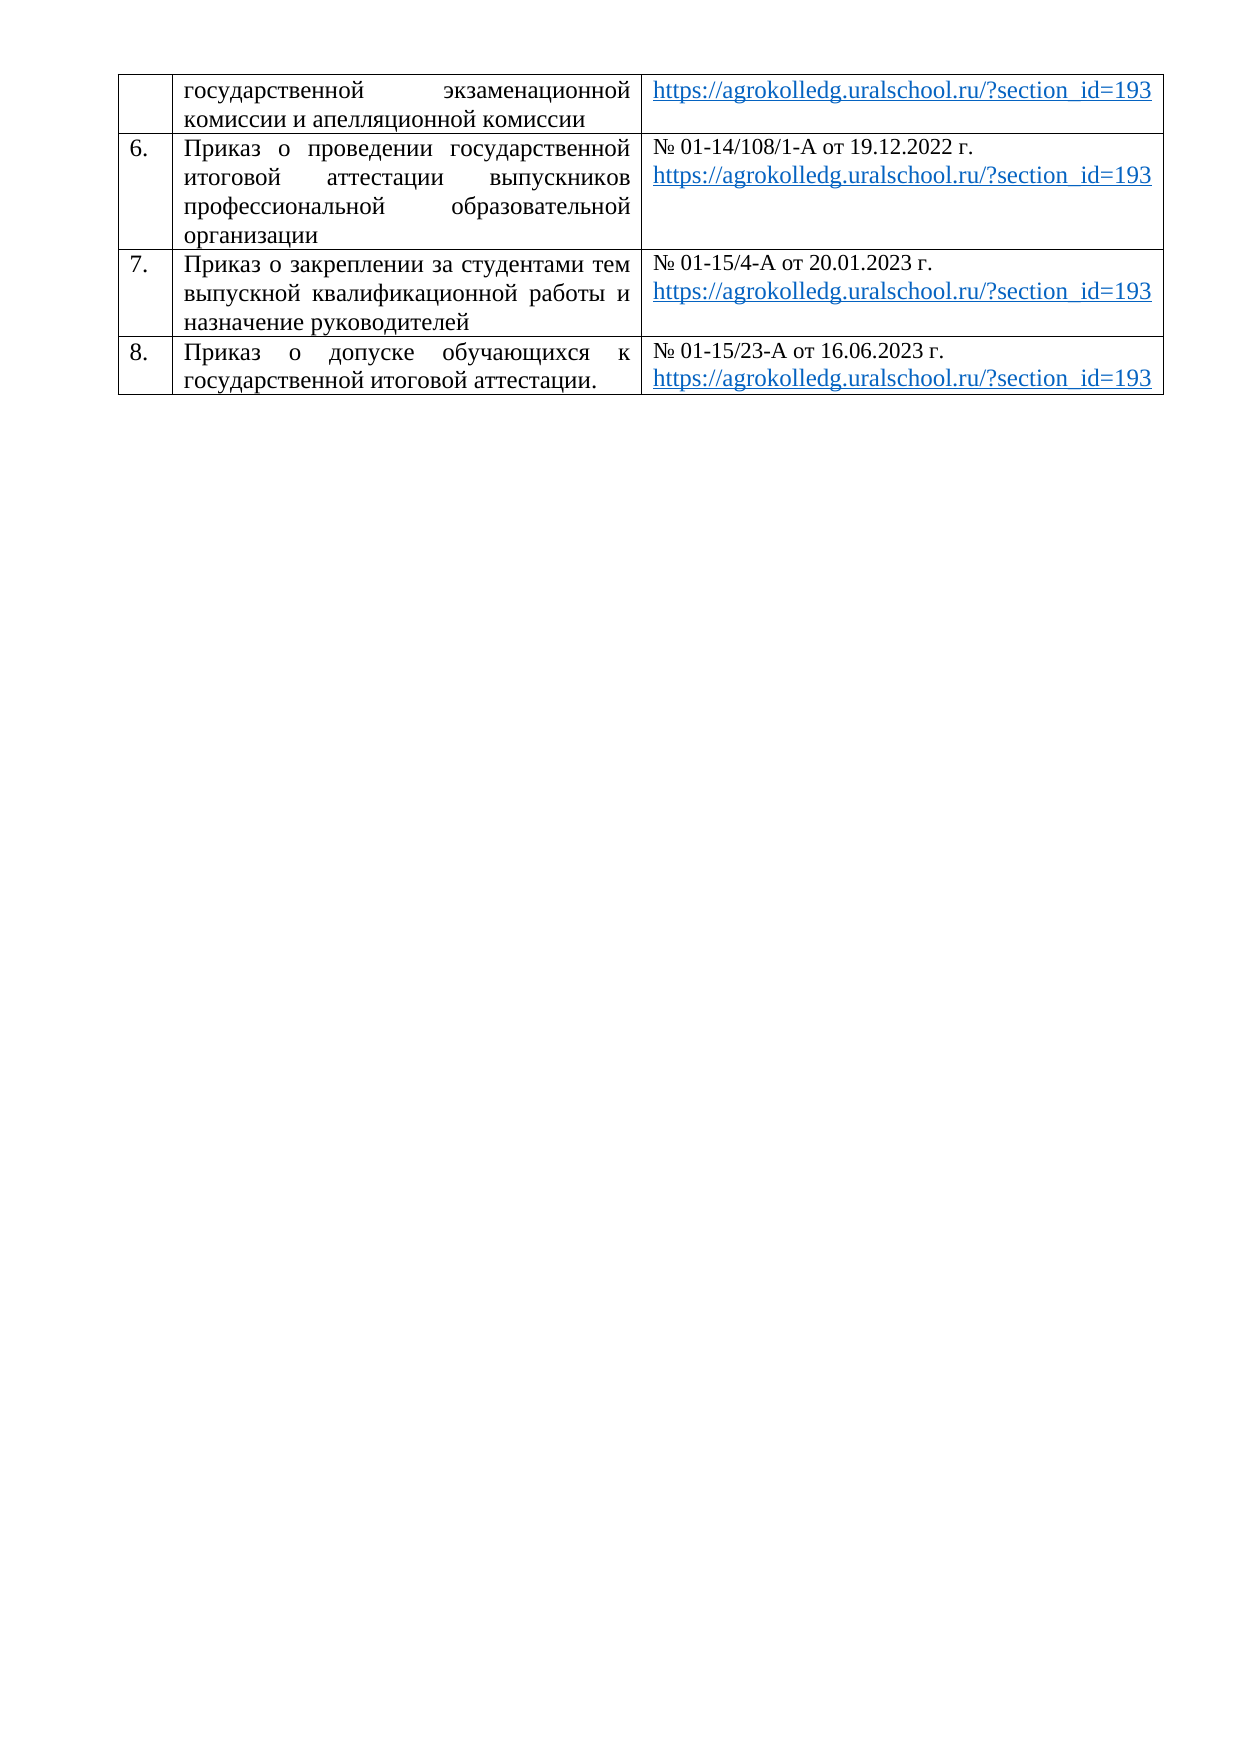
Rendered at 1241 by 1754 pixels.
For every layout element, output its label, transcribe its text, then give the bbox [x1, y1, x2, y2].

table_cell Приказ о допуске обучающихся к государственной итоговой аттестации. [173, 337, 641, 394]
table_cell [642, 75, 1163, 132]
table_cell 5. [119, 75, 172, 132]
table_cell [173, 75, 641, 132]
table_cell № 01-14/108/1-А от 19.12.2022 г. https://agrokolledg.uralschool.ru/?section_id=193 [642, 134, 1163, 248]
table_cell 8. [119, 337, 172, 394]
table_cell Приказ о проведении государственной итоговой аттестации выпускников профессиональной образовательной организации [173, 134, 641, 248]
table_cell 7. [119, 250, 172, 336]
table_cell Приказ о закреплении за студентами тем выпускной квалификационной работы и назначение руководителей [173, 250, 641, 336]
table_cell 6. [119, 134, 172, 248]
table_cell № 01-15/23-А от 16.06.2023 г. https://agrokolledg.uralschool.ru/?section_id=193 [642, 337, 1163, 394]
table_cell № 01-15/4-А от 20.01.2023 г. https://agrokolledg.uralschool.ru/?section_id=193 [642, 250, 1163, 336]
